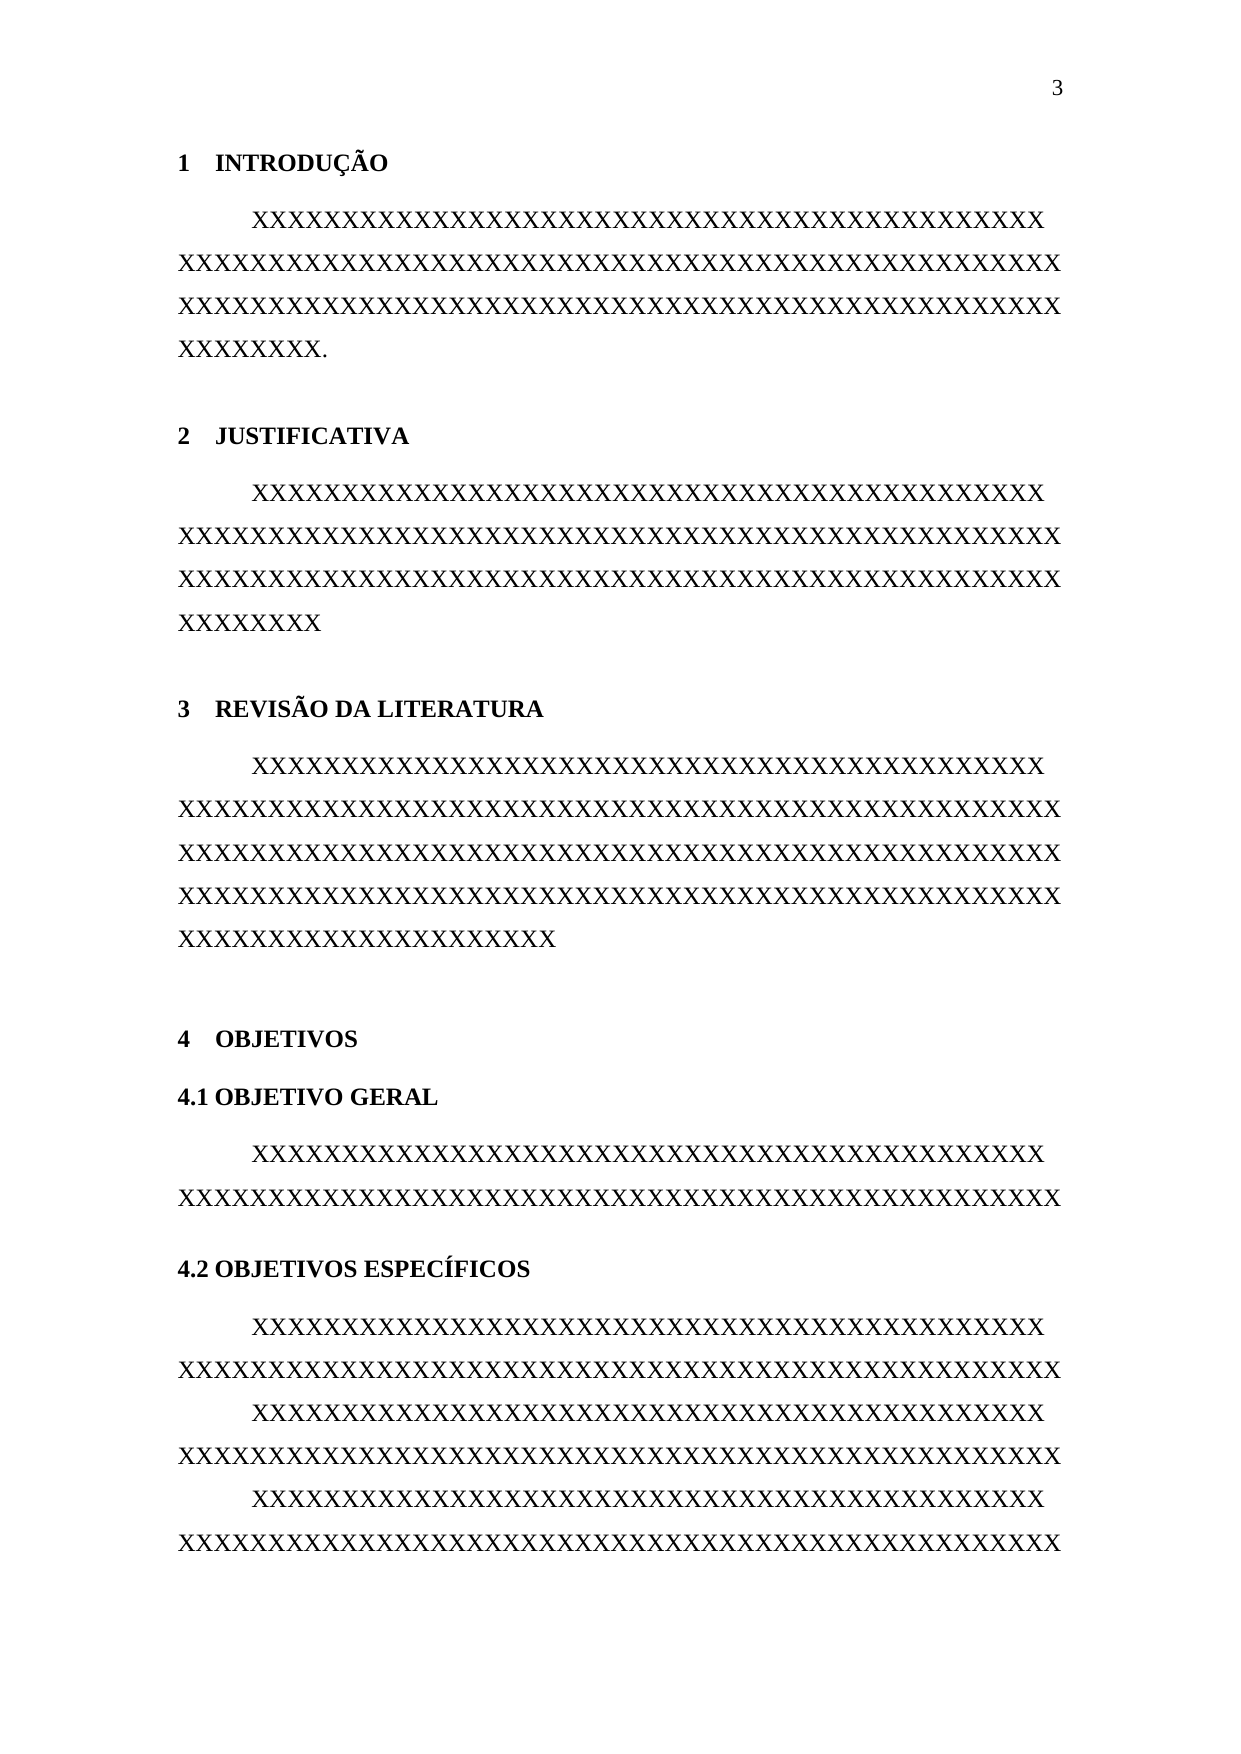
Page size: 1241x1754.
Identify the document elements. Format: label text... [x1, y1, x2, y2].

list OBJETIVO GERAL [177, 1082, 1063, 1111]
text XXXXXXXXXXXXXXXXXXXXXXXXXXXXXXXXXXXXXXXXXXXXXXXXXXXXXXXXXXXXXXXXXXXXXXXXXXXXXXXXXXXXXXXXXXXXX [177, 1312, 1063, 1384]
list INTRODUÇÃO [177, 148, 1063, 176]
text XXXXXXXXXXXXXXXXXXXXXXXXXXXXXXXXXXXXXXXXXXXXXXXXXXXXXXXXXXXXXXXXXXXXXXXXXXXXXXXXXXXXXXXXXXXXX [177, 1484, 1063, 1556]
list REVISÃO DA LITERATURA [177, 694, 1063, 723]
list OBJETIVOS [177, 1024, 1063, 1053]
text XXXXXXXXXXXXXXXXXXXXXXXXXXXXXXXXXXXXXXXXXXXXXXXXXXXXXXXXXXXXXXXXXXXXXXXXXXXXXXXXXXXXXXXXXXXXXXXXXXXXXXXXXXXXXXXXXXXXXXXXXXXXXXXXXXXXXXXXXXXXXXXXXXXXXX. [177, 205, 1063, 363]
list JUSTIFICATIVA [177, 421, 1063, 449]
text XXXXXXXXXXXXXXXXXXXXXXXXXXXXXXXXXXXXXXXXXXXXXXXXXXXXXXXXXXXXXXXXXXXXXXXXXXXXXXXXXXXXXXXXXXXXX [177, 1398, 1063, 1470]
list OBJETIVOS ESPECÍFICOS [177, 1254, 1063, 1283]
text XXXXXXXXXXXXXXXXXXXXXXXXXXXXXXXXXXXXXXXXXXXXXXXXXXXXXXXXXXXXXXXXXXXXXXXXXXXXXXXXXXXXXXXXXXXXXXXXXXXXXXXXXXXXXXXXXXXXXXXXXXXXXXXXXXXXXXXXXXXXXXXXXXXXXX [177, 478, 1063, 636]
text XXXXXXXXXXXXXXXXXXXXXXXXXXXXXXXXXXXXXXXXXXXXXXXXXXXXXXXXXXXXXXXXXXXXXXXXXXXXXXXXXXXXXXXXXXXXX [177, 1139, 1063, 1211]
text XXXXXXXXXXXXXXXXXXXXXXXXXXXXXXXXXXXXXXXXXXXXXXXXXXXXXXXXXXXXXXXXXXXXXXXXXXXXXXXXXXXXXXXXXXXXXXXXXXXXXXXXXXXXXXXXXXXXXXXXXXXXXXXXXXXXXXXXXXXXXXXXXXXXXXXXXXXXXXXXXXXXXXXXXXXXXXXXXXXXXXXXXXXXXXXXXXXXXXXXXXXXXXXXXXXX [177, 751, 1063, 953]
